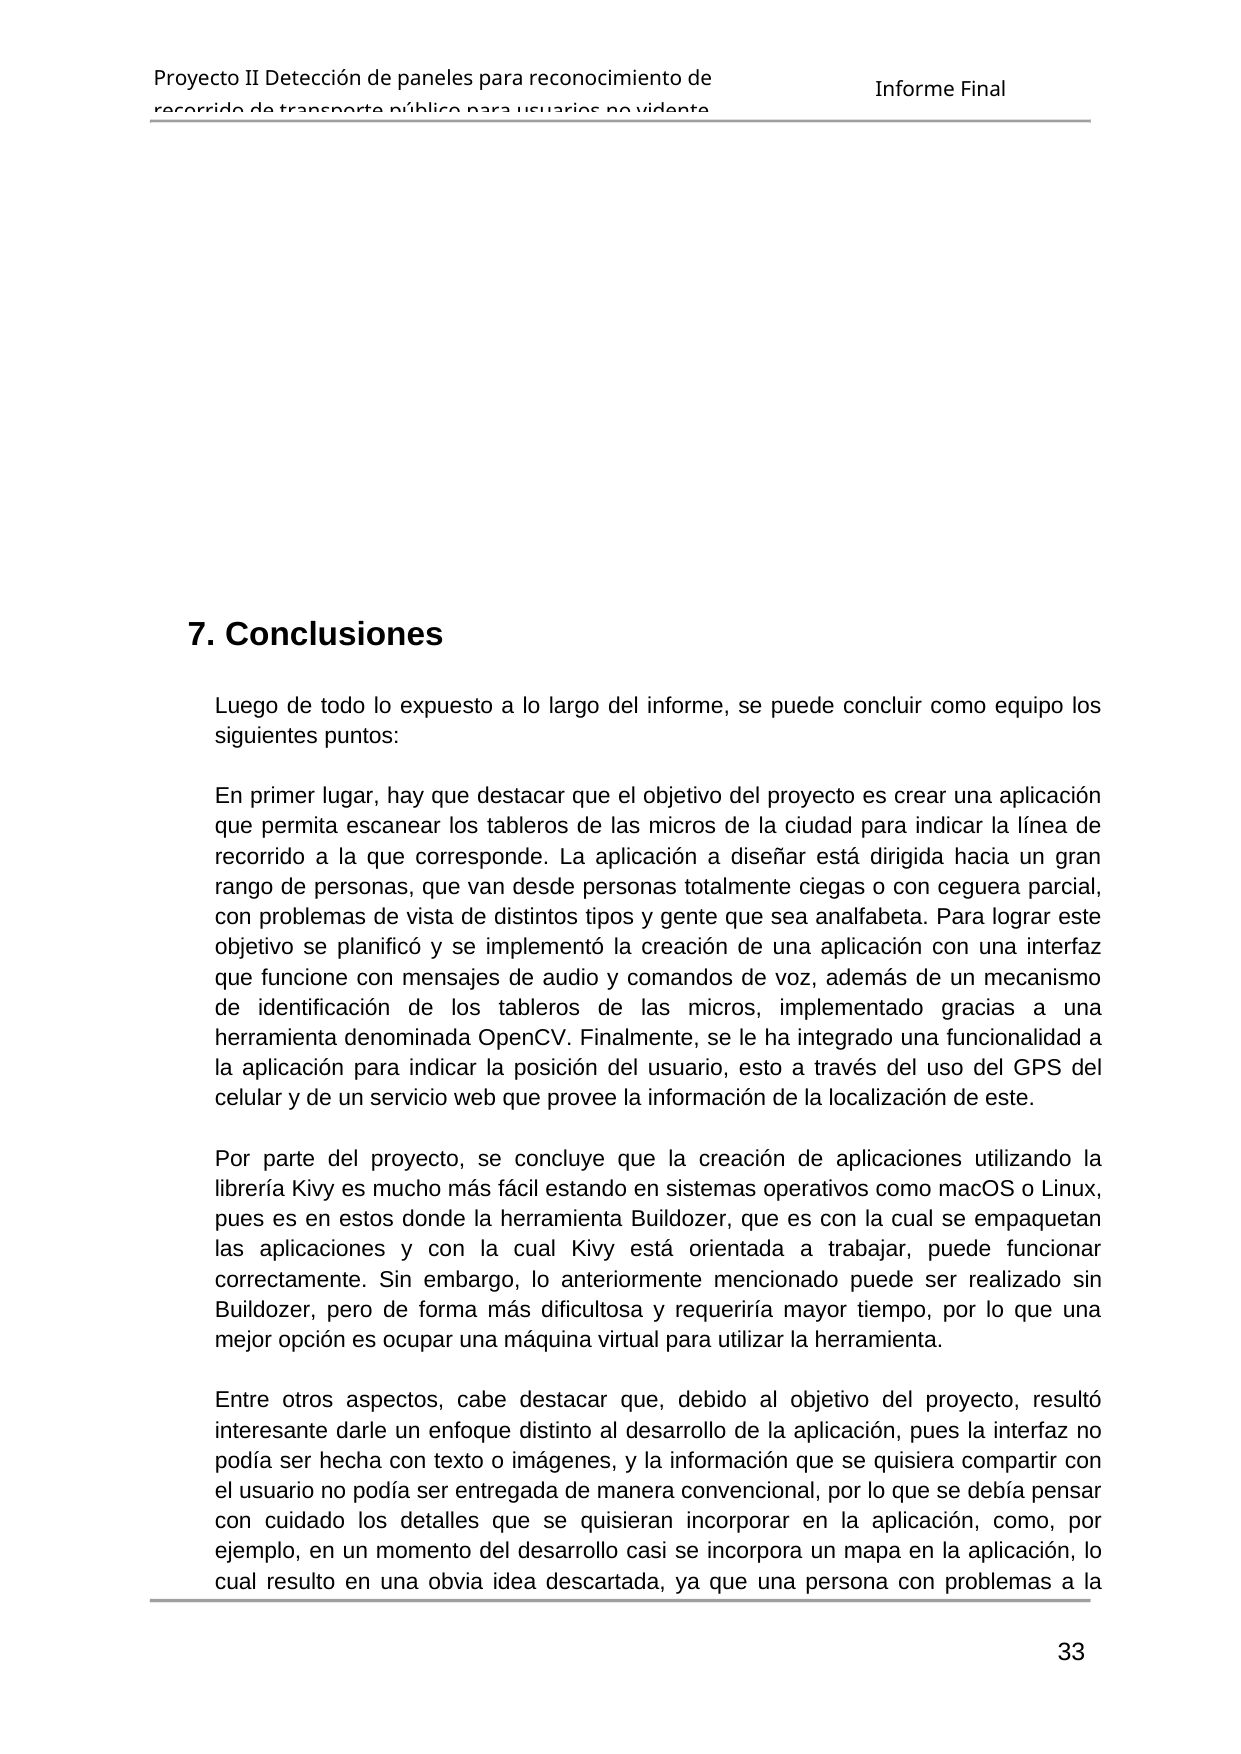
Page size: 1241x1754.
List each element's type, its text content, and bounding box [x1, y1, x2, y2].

text Por parte del proyecto, se concluye que la creación de aplicaciones utilizando la librería Kivy es mucho más fácil estando en sistemas operativos como macOS o Linux, pues es en estos donde la herramienta Buildozer, que es con la cual se empaquetan las aplicaciones y con la cual Kivy está orientada a trabajar, puede funcionar correctamente. Sin embargo, lo anteriormente mencionado puede ser realizado sin Buildozer, pero de forma más dificultosa y requeriría mayor tiempo, por lo que una mejor opción es ocupar una máquina virtual para utilizar la herramienta. [214, 1145, 1103, 1352]
list Conclusiones [187, 614, 1103, 653]
text En primer lugar, hay que destacar que el objetivo del proyecto es crear una aplicación que permita escanear los tableros de las micros de la ciudad para indicar la línea de recorrido a la que corresponde. La aplicación a diseñar está dirigida hacia un gran rango de personas, que van desde personas totalmente ciegas o con ceguera parcial, con problemas de vista de distintos tipos y gente que sea analfabeta. Para lograr este objetivo se planificó y se implementó la creación de una aplicación con una interfaz que funcione con mensajes de audio y comandos de voz, además de un mecanismo de identificación de los tableros de las micros, implementado gracias a una herramienta denominada OpenCV. Finalmente, se le ha integrado una funcionalidad a la aplicación para indicar la posición del usuario, esto a través del uso del GPS del celular y de un servicio web que provee la información de la localización de este. [214, 782, 1103, 1111]
text Luego de todo lo expuesto a lo largo del informe, se puede concluir como equipo los siguientes puntos: [214, 692, 1103, 748]
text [214, 1386, 1103, 1594]
